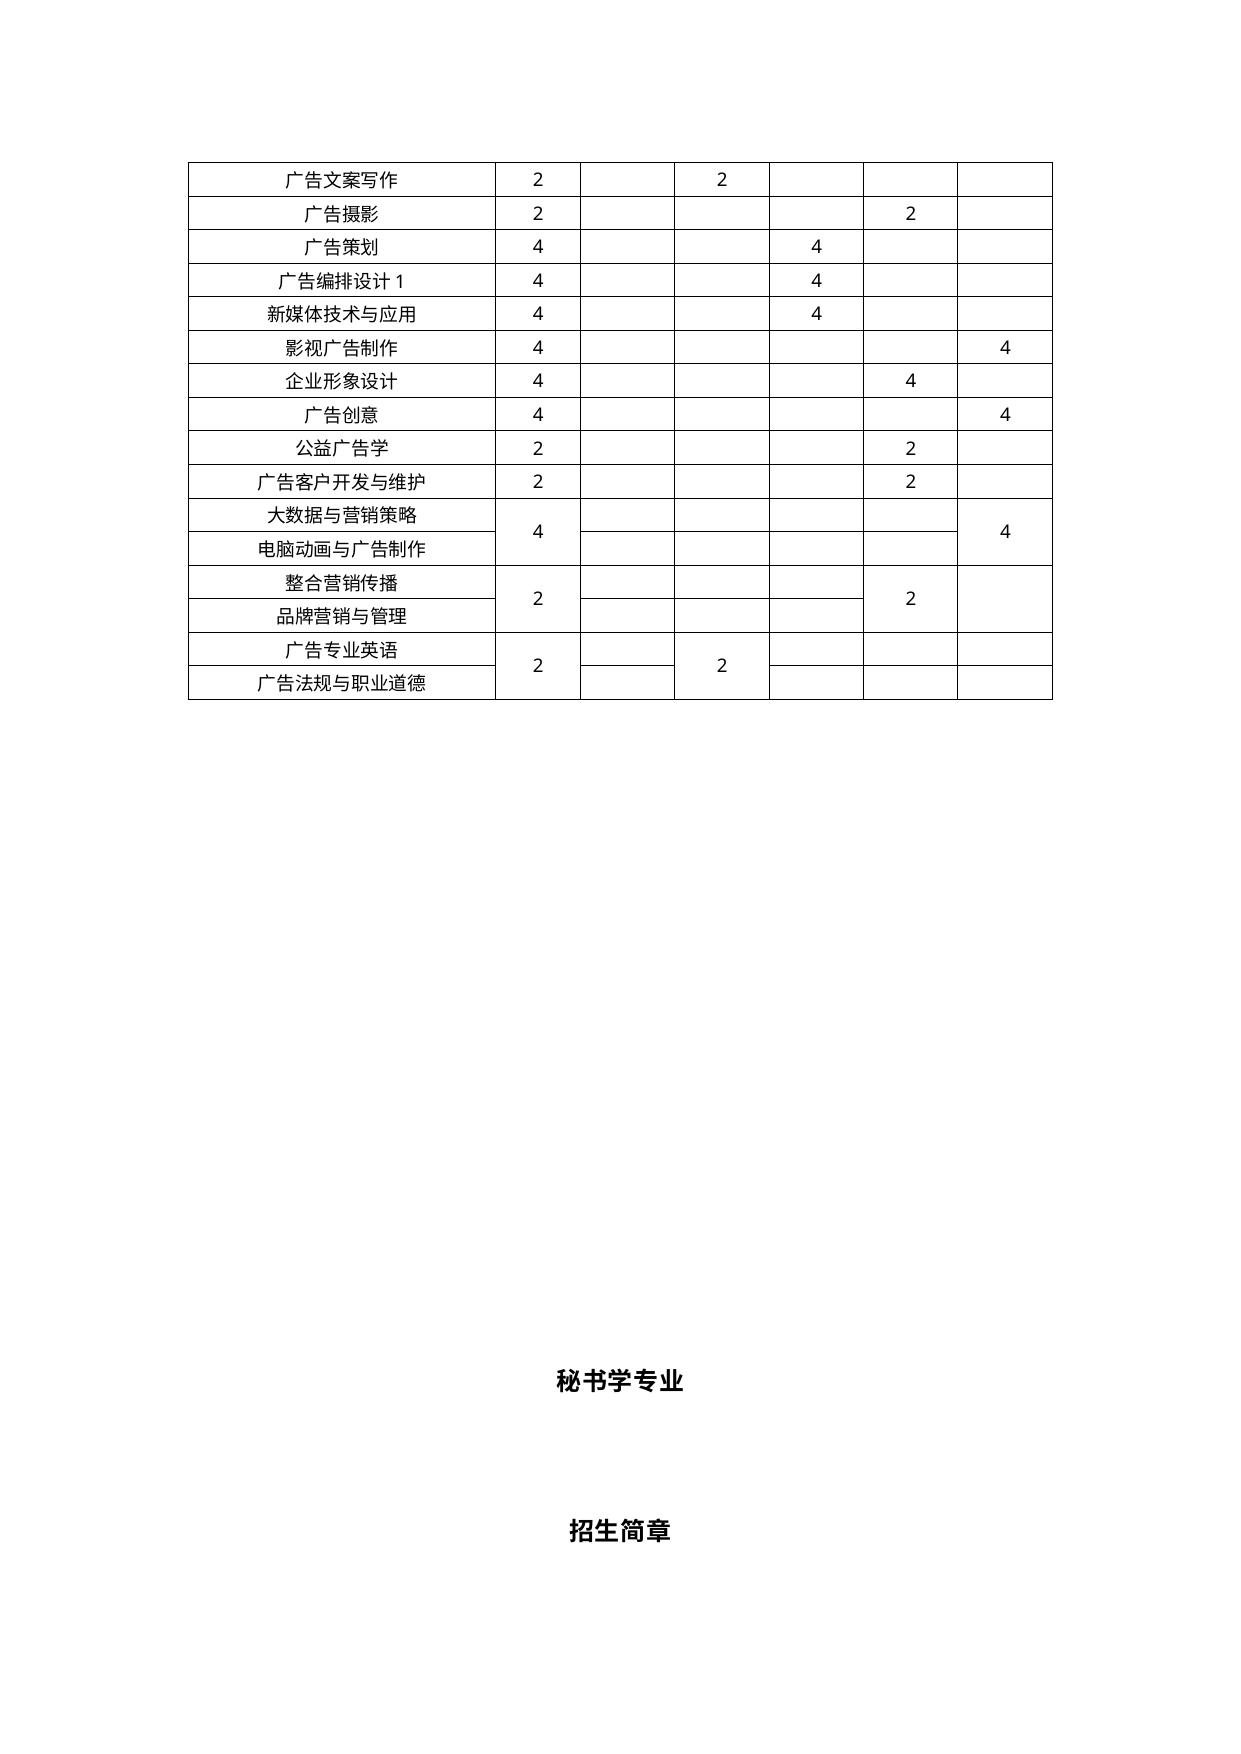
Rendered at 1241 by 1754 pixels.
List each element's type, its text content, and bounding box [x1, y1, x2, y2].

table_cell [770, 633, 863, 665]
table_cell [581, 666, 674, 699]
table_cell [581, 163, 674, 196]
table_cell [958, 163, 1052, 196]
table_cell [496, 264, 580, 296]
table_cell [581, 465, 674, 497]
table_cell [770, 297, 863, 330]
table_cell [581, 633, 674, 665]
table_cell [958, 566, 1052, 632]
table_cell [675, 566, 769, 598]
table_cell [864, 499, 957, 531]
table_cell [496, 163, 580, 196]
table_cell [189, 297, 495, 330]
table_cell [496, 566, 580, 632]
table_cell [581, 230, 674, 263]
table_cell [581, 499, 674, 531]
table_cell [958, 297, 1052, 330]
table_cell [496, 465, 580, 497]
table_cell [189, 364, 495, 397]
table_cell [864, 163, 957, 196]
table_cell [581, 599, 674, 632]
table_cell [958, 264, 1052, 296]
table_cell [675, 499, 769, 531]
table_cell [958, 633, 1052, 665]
text 招生简章 [187, 1497, 1053, 1562]
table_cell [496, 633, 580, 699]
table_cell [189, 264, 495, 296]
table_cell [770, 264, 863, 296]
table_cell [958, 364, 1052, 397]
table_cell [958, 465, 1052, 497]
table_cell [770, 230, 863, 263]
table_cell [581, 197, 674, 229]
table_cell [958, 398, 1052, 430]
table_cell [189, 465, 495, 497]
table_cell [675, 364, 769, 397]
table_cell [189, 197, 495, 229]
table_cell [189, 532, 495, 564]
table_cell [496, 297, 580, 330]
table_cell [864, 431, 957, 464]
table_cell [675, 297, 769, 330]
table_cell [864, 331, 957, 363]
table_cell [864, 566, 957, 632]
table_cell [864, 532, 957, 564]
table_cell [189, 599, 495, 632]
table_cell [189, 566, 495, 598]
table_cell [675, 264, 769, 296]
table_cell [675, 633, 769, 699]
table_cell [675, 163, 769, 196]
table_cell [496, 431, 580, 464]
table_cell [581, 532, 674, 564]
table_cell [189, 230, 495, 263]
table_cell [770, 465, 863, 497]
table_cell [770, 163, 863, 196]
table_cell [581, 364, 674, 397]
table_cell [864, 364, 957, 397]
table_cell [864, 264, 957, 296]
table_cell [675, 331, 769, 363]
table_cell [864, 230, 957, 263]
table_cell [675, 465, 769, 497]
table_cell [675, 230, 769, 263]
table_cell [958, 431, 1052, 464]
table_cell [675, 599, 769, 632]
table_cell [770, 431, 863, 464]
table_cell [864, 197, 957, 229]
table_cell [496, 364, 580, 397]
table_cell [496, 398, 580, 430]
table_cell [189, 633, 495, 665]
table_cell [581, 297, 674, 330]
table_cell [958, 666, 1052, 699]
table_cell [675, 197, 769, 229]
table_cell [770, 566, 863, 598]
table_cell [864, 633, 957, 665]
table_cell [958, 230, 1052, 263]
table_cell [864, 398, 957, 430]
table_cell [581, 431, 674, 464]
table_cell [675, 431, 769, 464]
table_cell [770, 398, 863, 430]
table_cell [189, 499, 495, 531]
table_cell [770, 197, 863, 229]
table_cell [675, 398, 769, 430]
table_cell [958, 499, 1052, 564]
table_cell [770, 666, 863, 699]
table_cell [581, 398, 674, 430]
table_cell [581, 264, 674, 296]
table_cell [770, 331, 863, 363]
subtitle 秘书学专业 [187, 1347, 1053, 1412]
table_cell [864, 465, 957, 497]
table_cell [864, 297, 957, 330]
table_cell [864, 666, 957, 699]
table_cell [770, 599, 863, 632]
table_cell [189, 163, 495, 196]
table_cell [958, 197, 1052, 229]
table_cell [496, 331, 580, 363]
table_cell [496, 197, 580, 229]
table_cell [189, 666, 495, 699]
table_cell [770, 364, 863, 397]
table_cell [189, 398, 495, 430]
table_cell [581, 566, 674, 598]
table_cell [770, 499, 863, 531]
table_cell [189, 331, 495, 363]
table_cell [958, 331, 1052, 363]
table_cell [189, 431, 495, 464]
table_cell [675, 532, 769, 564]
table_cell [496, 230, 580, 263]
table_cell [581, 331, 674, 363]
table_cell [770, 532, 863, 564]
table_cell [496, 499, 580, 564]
